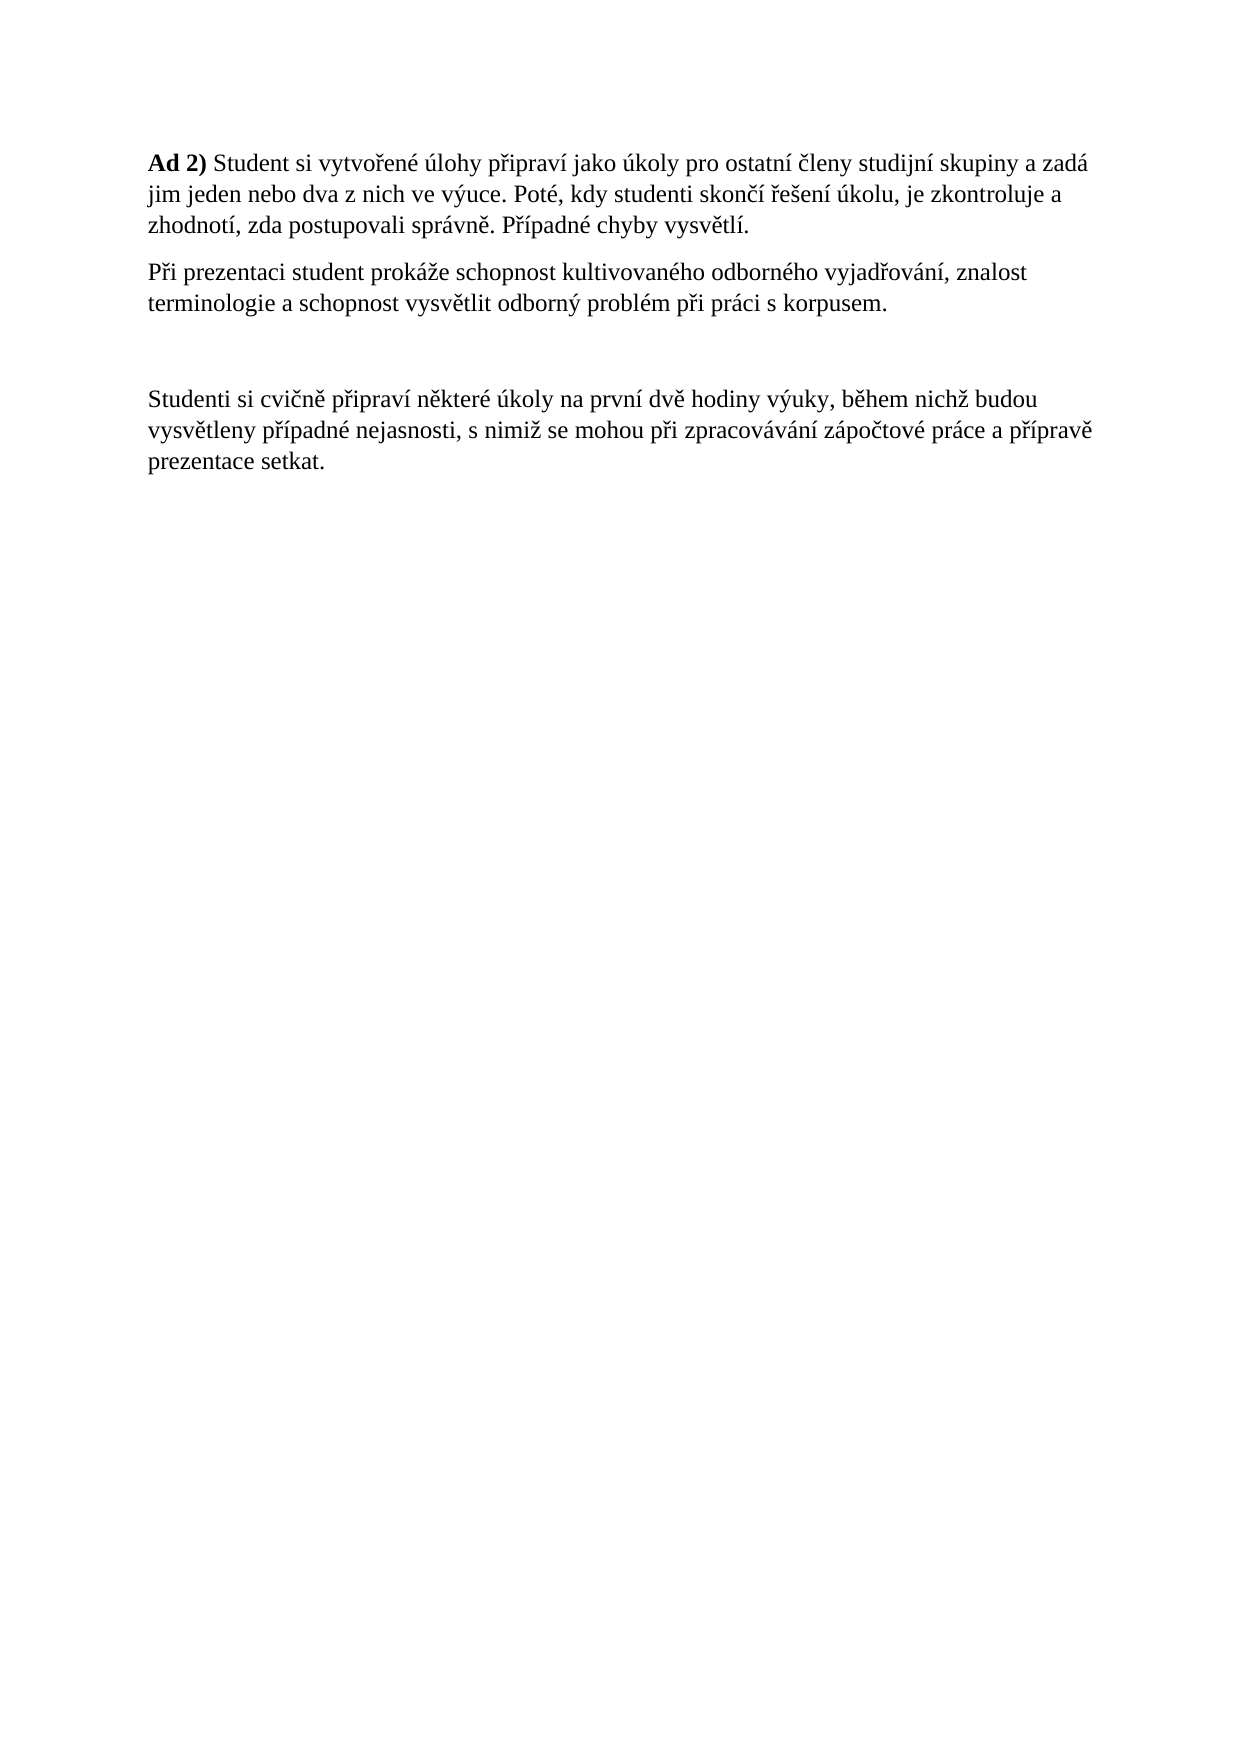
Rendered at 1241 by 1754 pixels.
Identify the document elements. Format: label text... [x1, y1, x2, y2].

text Ad 2) Student si vytvořené úlohy připraví jako úkoly pro ostatní členy studijní skupiny a zadá jim jeden nebo dva z nich ve výuce. Poté, kdy studenti skončí řešení úkolu, je zkontroluje a zhodnotí, zda postupovali správně. Případné chyby vysvětlí. [148, 148, 1093, 238]
text Při prezentaci student prokáže schopnost kultivovaného odborného vyjadřování, znalost terminologie a schopnost vysvětlit odborný problém při práci s korpusem. [148, 257, 1093, 317]
text Studenti si cvičně připraví některé úkoly na první dvě hodiny výuky, během nichž budou vysvětleny případné nejasnosti, s nimiž se mohou při zpracovávání zápočtové práce a přípravě prezentace setkat. [148, 384, 1093, 475]
